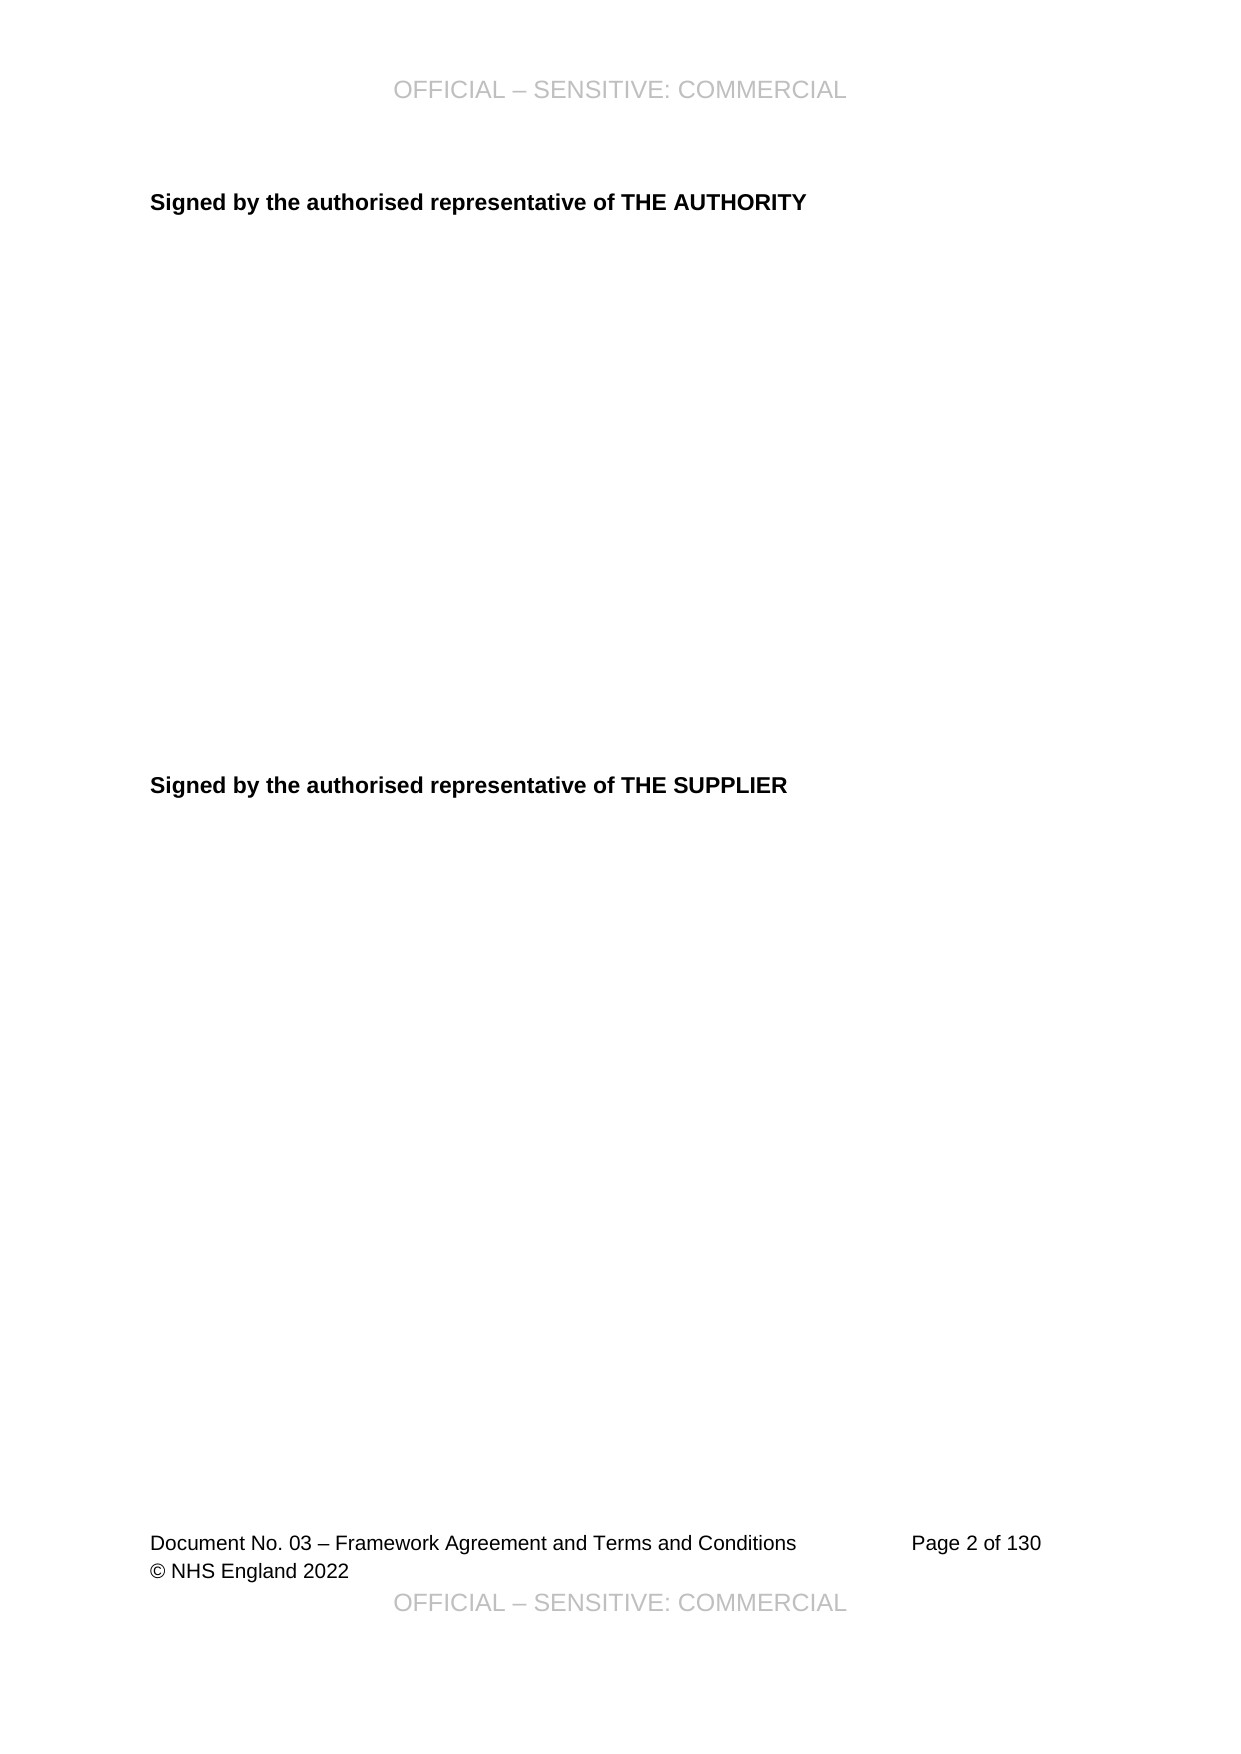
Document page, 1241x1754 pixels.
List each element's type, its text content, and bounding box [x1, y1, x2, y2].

text Signed by the authorised representative of THE AUTHORITY [150, 189, 1090, 215]
text Signed by the authorised representative of THE SUPPLIER [150, 772, 1090, 798]
